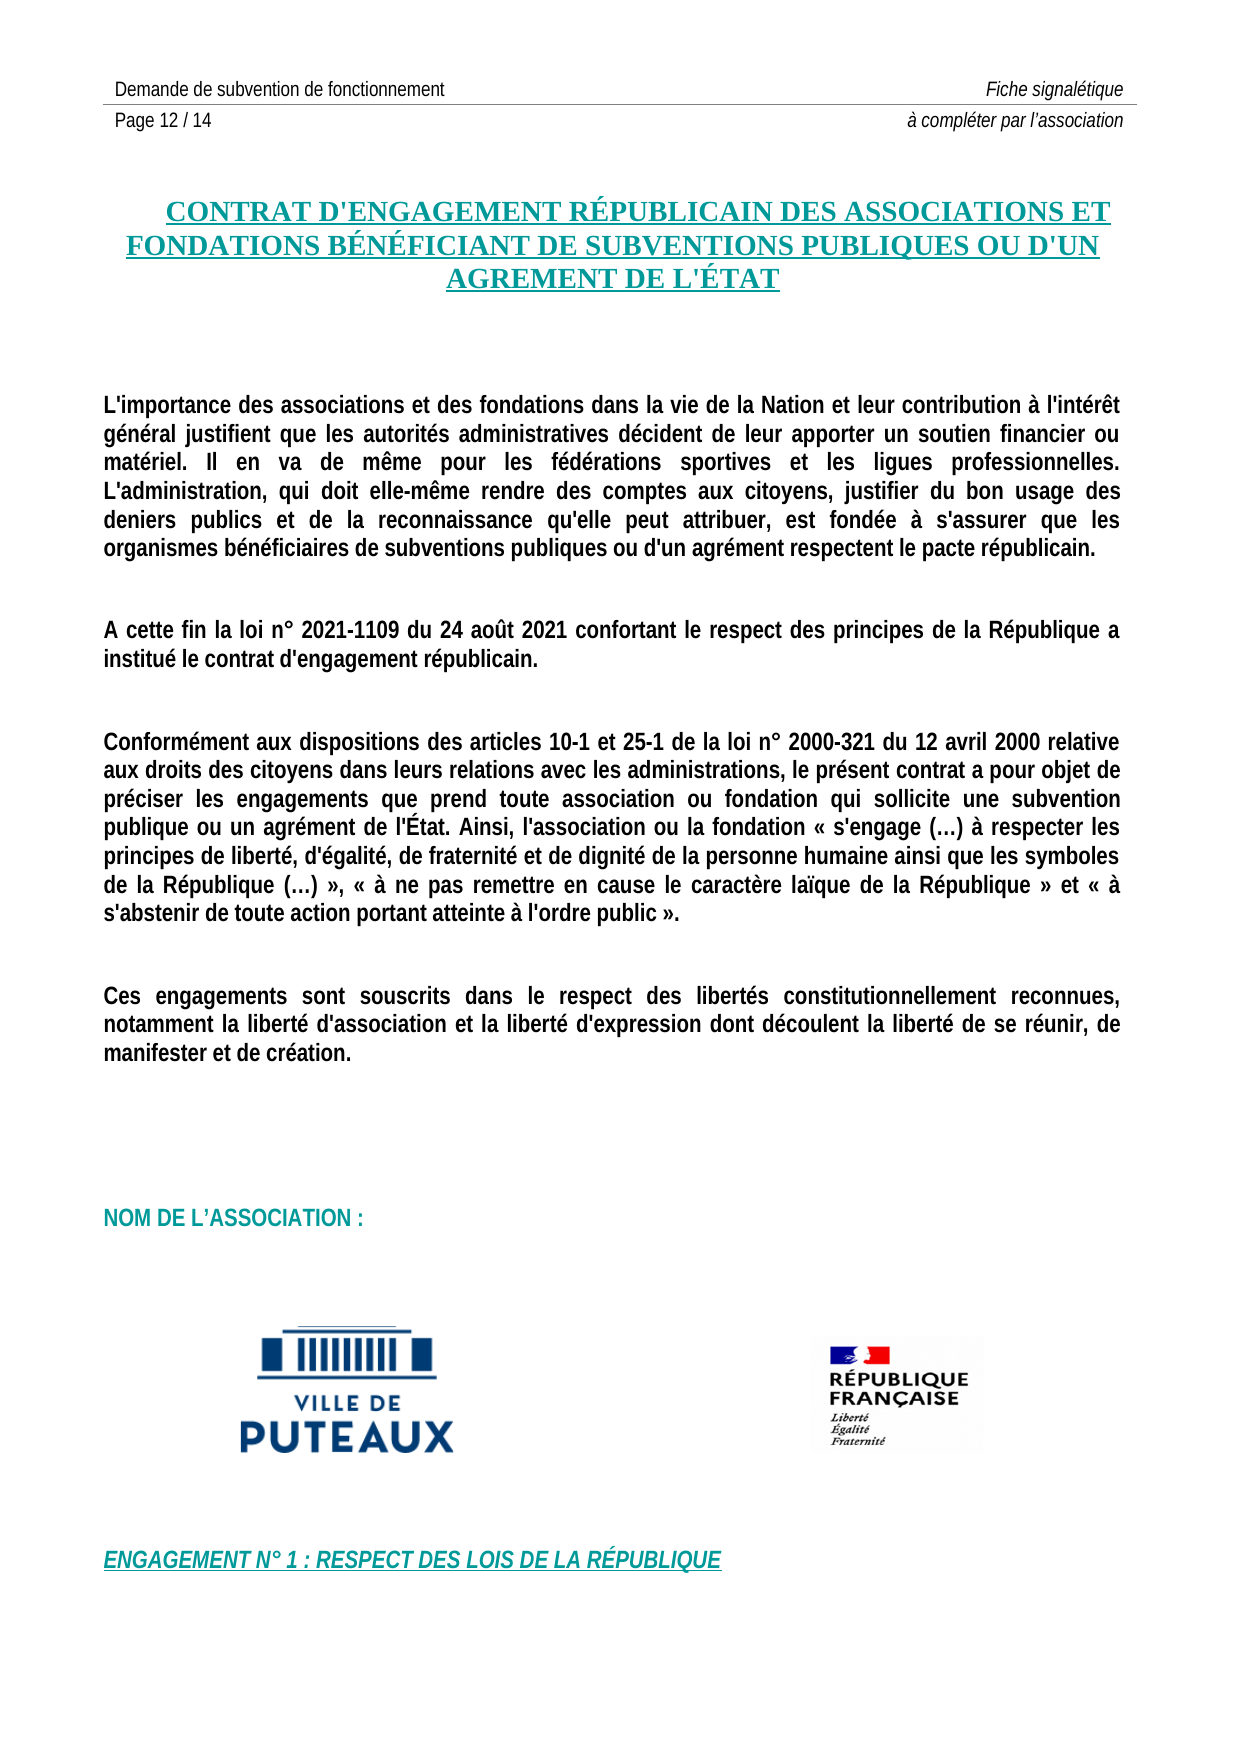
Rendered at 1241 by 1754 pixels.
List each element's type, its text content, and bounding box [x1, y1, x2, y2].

text Conformément aux dispositions des articles 10-1 et 25-1 de la loi n° 2000-321 du 12 avril 2000 relative aux droits des citoyens dans leurs relations avec les administrations, le présent contrat a pour objet de préciser les engagements que prend toute association ou fondation qui sollicite une subvention publique ou un agrément de l'État. Ainsi, l'association ou la fondation « s'engage (…) à respecter les principes de liberté, d'égalité, de fraternité et de dignité de la personne humaine ainsi que les symboles de la République (…) », « à ne pas remettre en cause le caractère laïque de la République » et « à s'abstenir de toute action portant atteinte à l'ordre public ». [103, 726, 1122, 927]
text CONTRAT D'ENGAGEMENT RÉPUBLICAIN DES ASSOCIATIONS ET FONDATIONS BÉNÉFICIANT DE SUBVENTIONS PUBLIQUES OU D'UN AGREMENT DE L'ÉTAT [103, 161, 1122, 295]
picture [240, 1326, 454, 1453]
text ENGAGEMENT N° 1 : RESPECT DES LOIS DE LA RÉPUBLIQUE [103, 1545, 1122, 1574]
text L'importance des associations et des fondations dans la vie de la Nation et leur contribution à l'intérêt général justifient que les autorités administratives décident de leur apporter un soutien financier ou matériel. Il en va de même pour les fédérations sportives et les ligues professionnelles. L'administration, qui doit elle-même rendre des comptes aux citoyens, justifier du bon usage des deniers publics et de la reconnaissance qu'elle peut attribuer, est fondée à s'assurer que les organismes bénéficiaires de subventions publiques ou d'un agrément respectent le pacte républicain. [103, 390, 1122, 562]
text NOM DE L’ASSOCIATION : [103, 1202, 1122, 1231]
picture [810, 1336, 985, 1453]
text A cette fin la loi n° 2021-1109 du 24 août 2021 confortant le respect des principes de la République a institué le contrat d'engagement républicain. [103, 616, 1122, 673]
text Ces engagements sont souscrits dans le respect des libertés constitutionnellement reconnues, notamment la liberté d'association et la liberté d'expression dont découlent la liberté de se réunir, de manifester et de création. [103, 981, 1122, 1067]
